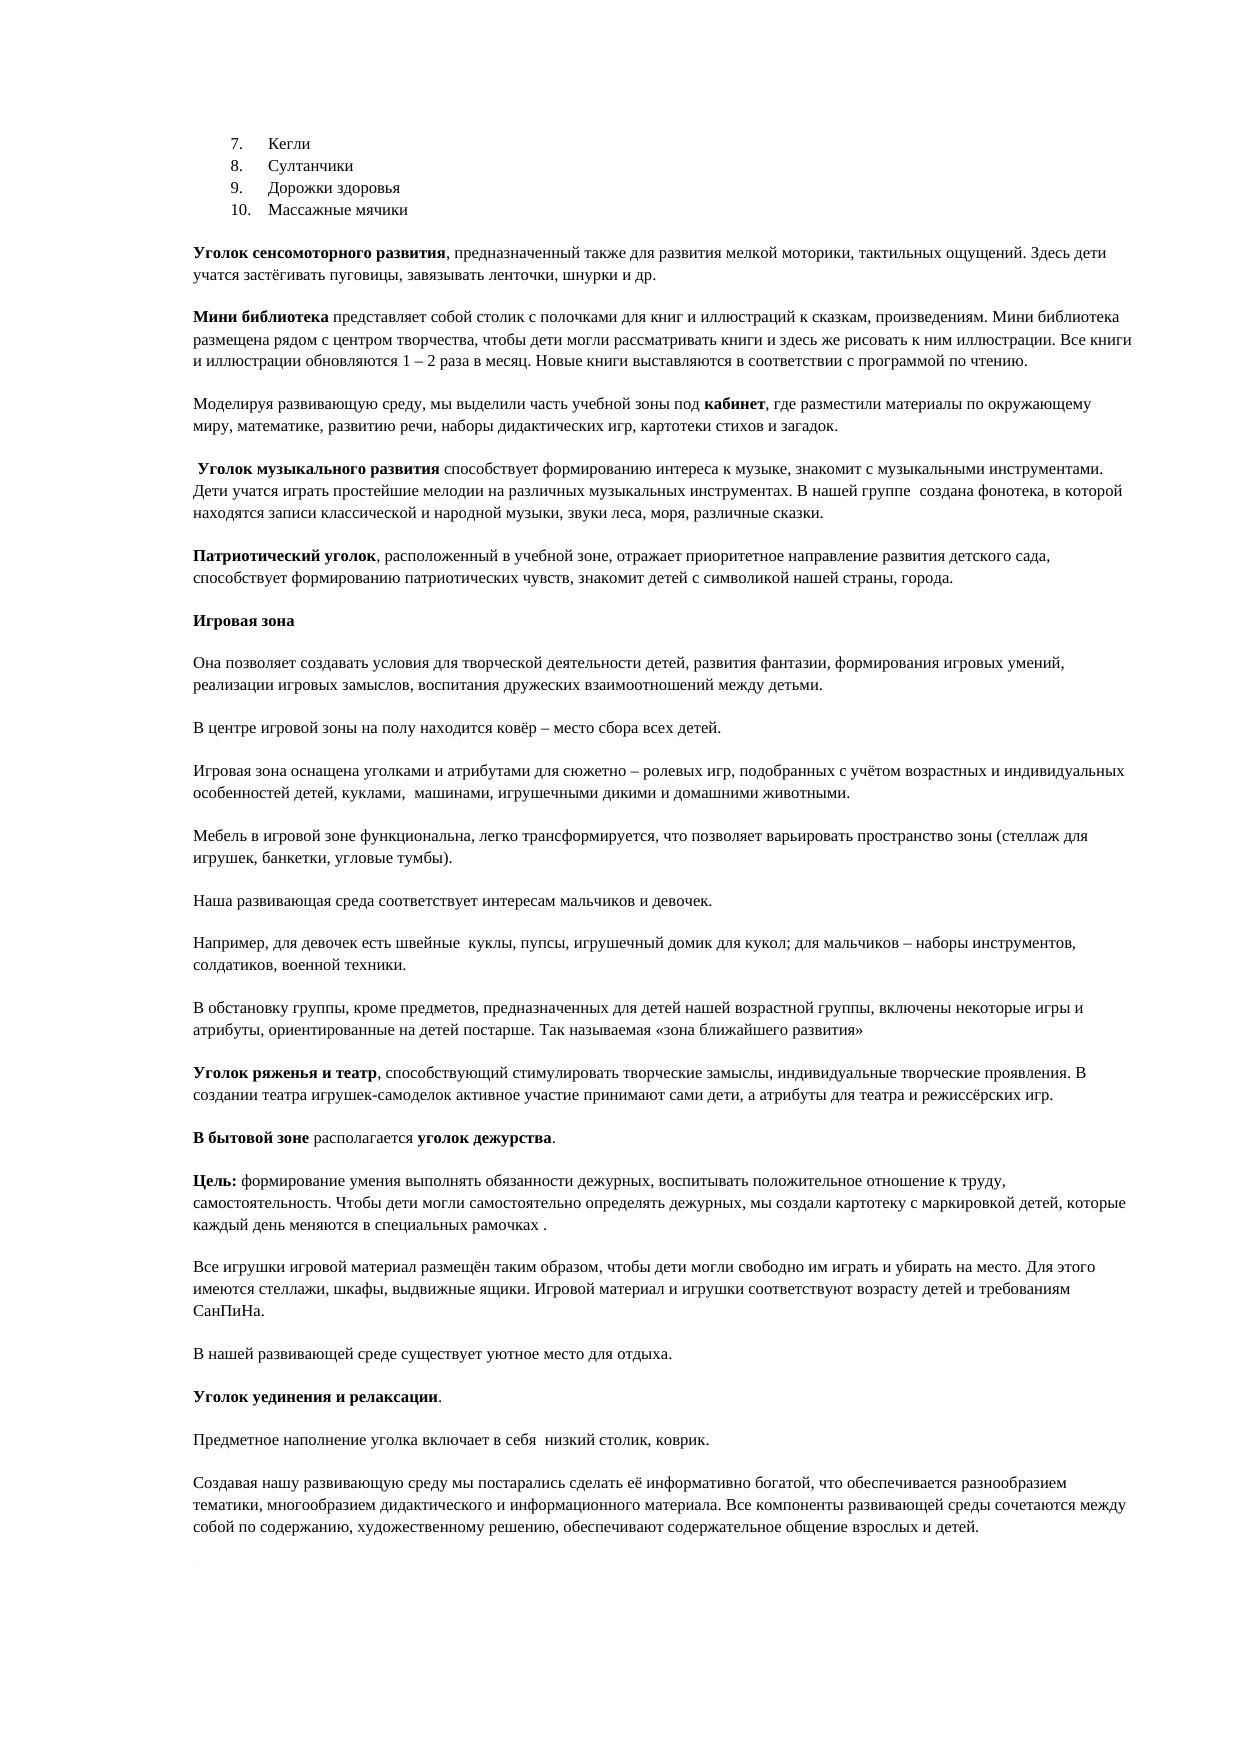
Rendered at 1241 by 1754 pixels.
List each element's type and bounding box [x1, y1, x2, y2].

table_header [177, 118, 1152, 1627]
